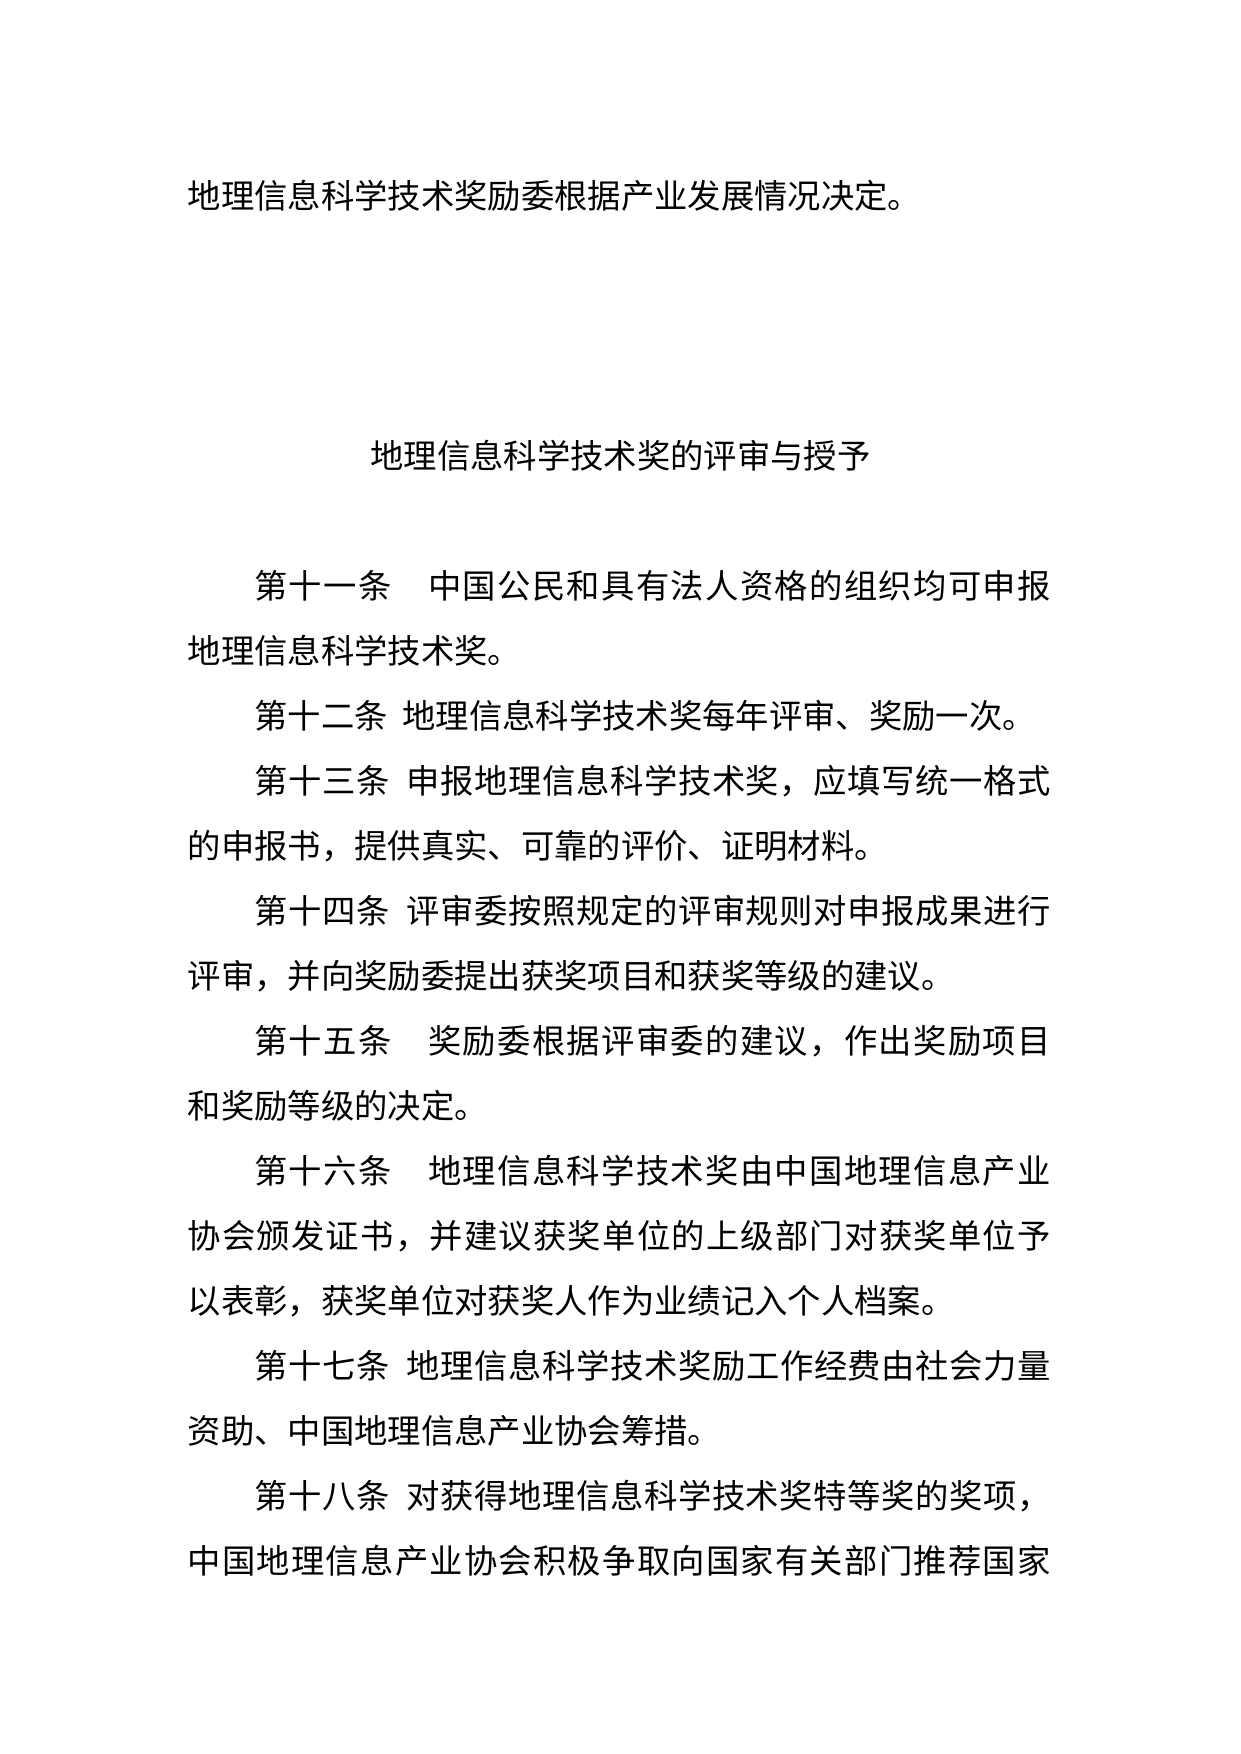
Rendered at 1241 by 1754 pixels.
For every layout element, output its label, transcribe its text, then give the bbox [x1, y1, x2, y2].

text 第十五条 奖励委根据评审委的建议，作出奖励项目和奖励等级的决定。 [187, 1007, 1053, 1137]
text 第十三条 申报地理信息科学技术奖，应填写统一格式的申报书，提供真实、可靠的评价、证明材料。 [187, 747, 1053, 877]
text 第十一条 中国公民和具有法人资格的组织均可申报地理信息科学技术奖。 [187, 552, 1053, 682]
text 第十二条 地理信息科学技术奖每年评审、奖励一次。 [254, 682, 1053, 747]
text 第十七条 地理信息科学技术奖励工作经费由社会力量资助、中国地理信息产业协会筹措。 [187, 1332, 1053, 1462]
text 第十六条 地理信息科学技术奖由中国地理信息产业协会颁发证书，并建议获奖单位的上级部门对获奖单位予以表彰，获奖单位对获奖人作为业绩记入个人档案。 [187, 1137, 1053, 1332]
text 第十四条 评审委按照规定的评审规则对申报成果进行评审，并向奖励委提出获奖项目和获奖等级的建议。 [187, 877, 1053, 1007]
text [187, 1462, 1053, 1592]
text 地理信息科学技术奖的评审与授予 [187, 422, 1053, 487]
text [187, 162, 1053, 227]
